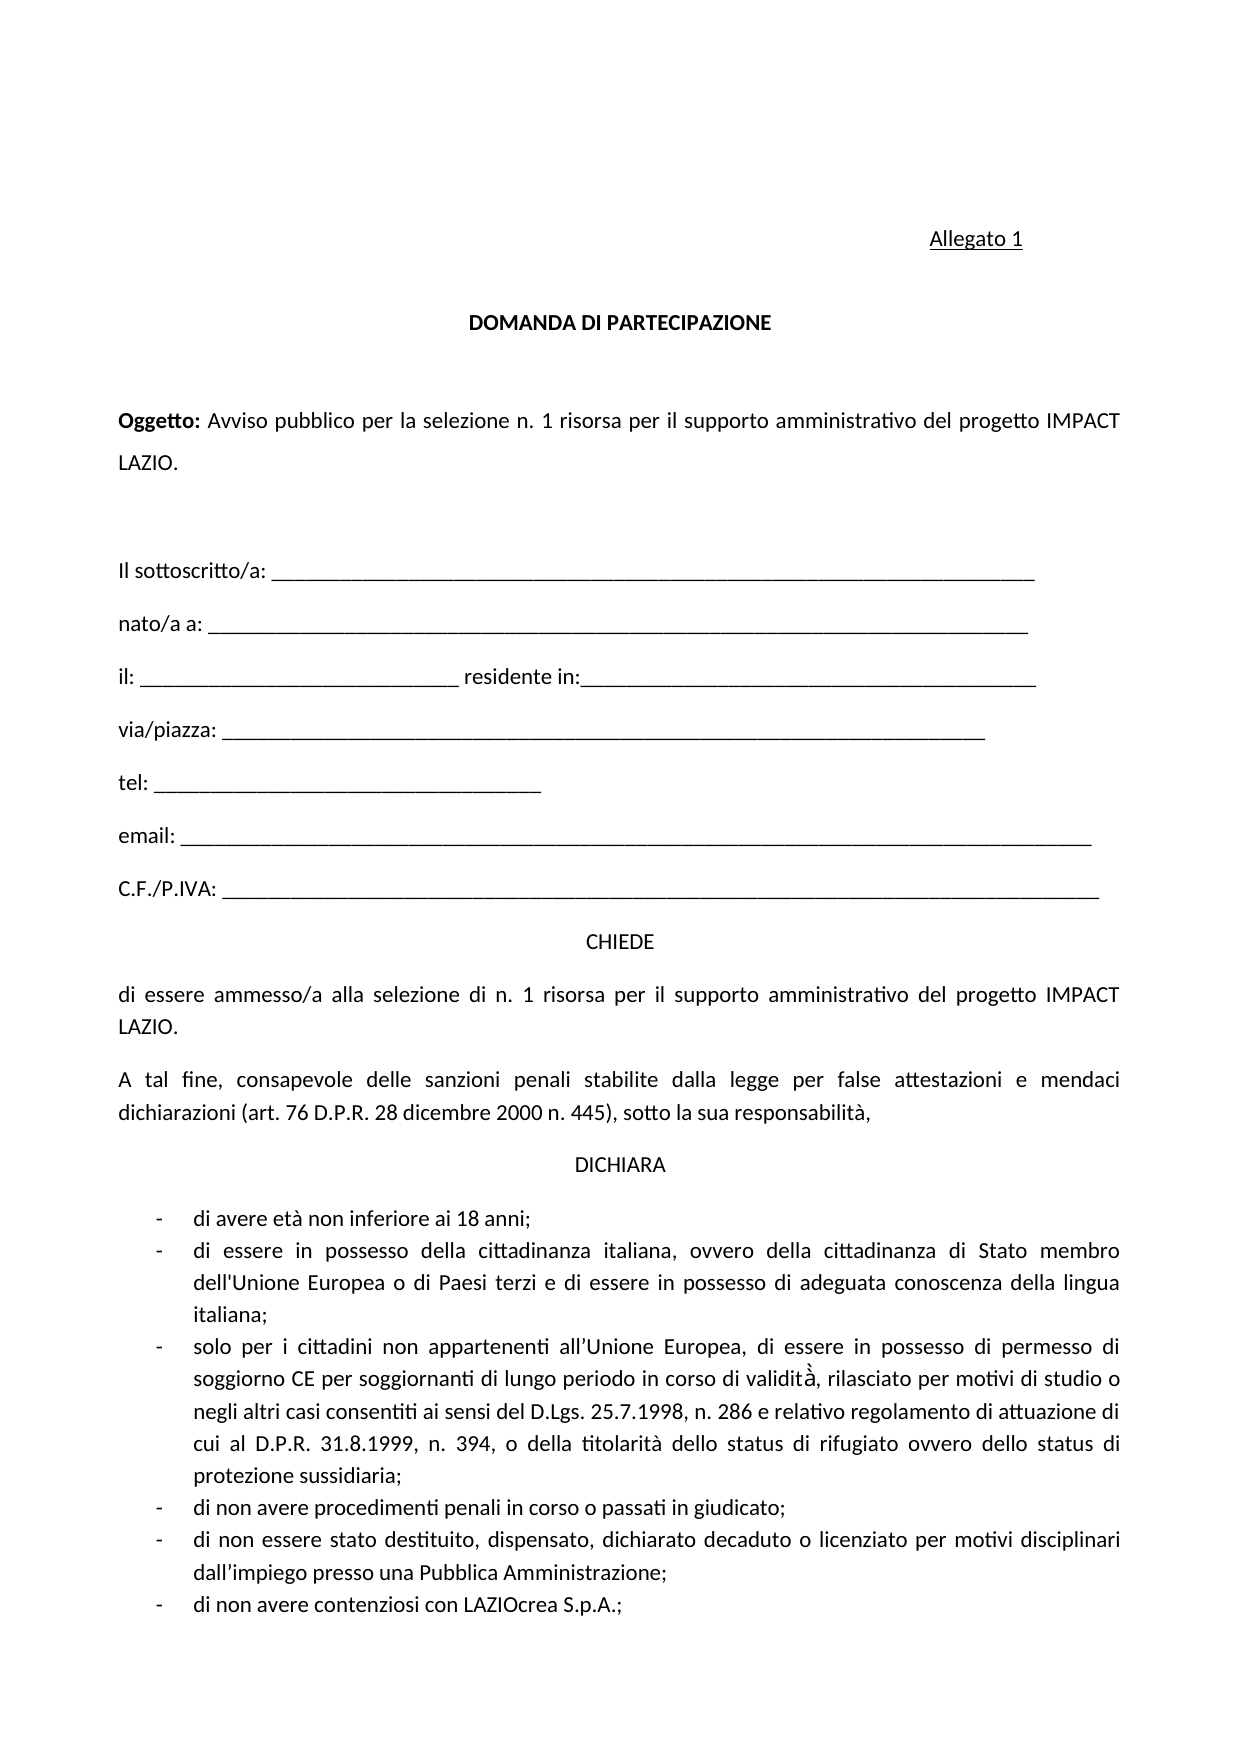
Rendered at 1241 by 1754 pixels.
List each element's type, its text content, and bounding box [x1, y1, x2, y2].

text email: ________________________________________________________________________________ [118, 821, 1122, 849]
list solo per i cittadini non appartenenti all’Unione Europea, di essere in possesso di permesso di soggiorno CE per soggiornanti di lungo periodo in corso di validità̀, rilasciato per motivi di studio o negli altri casi consentiti ai sensi del D.Lgs. 25.7.1998, n. 286 e relativo regolamento di attuazione di cui al D.P.R. 31.8.1999, n. 394, o della titolarità dello status di rifugiato ovvero dello status di protezione sussidiaria; [156, 1332, 1122, 1489]
text tel: __________________________________ [118, 768, 1122, 796]
text Oggetto: Avviso pubblico per la selezione n. 1 risorsa per il supporto amministrativo del progetto IMPACT LAZIO. [118, 407, 1122, 477]
list di non avere procedimenti penali in corso o passati in giudicato; [156, 1493, 1122, 1521]
list di avere età non inferiore ai 18 anni; [156, 1204, 1122, 1232]
text CHIEDE [118, 927, 1122, 955]
text di essere ammesso/a alla selezione di n. 1 risorsa per il supporto amministrativo del progetto IMPACT LAZIO. [118, 980, 1122, 1040]
list di essere in possesso della cittadinanza italiana, ovvero della cittadinanza di Stato membro dell'Unione Europea o di Paesi terzi e di essere in possesso di adeguata conoscenza della lingua italiana; [156, 1236, 1122, 1328]
text Il sottoscritto/a: ___________________________________________________________________ [118, 556, 1122, 584]
text il: ____________________________ residente in:________________________________________ [118, 662, 1122, 690]
text nato/a a: ________________________________________________________________________ [118, 609, 1122, 637]
text DOMANDA DI PARTECIPAZIONE [118, 308, 1122, 337]
list di non avere contenziosi con LAZIOcrea S.p.A.; [156, 1590, 1122, 1618]
list di non essere stato destituito, dispensato, dichiarato decaduto o licenziato per motivi disciplinari dall’impiego presso una Pubblica Amministrazione; [156, 1526, 1122, 1586]
text A tal fine, consapevole delle sanzioni penali stabilite dalla legge per false attestazioni e mendaci dichiarazioni (art. 76 D.P.R. 28 dicembre 2000 n. 445), sotto la sua responsabilità, [118, 1065, 1122, 1126]
text via/piazza: ___________________________________________________________________ [118, 715, 1122, 743]
text Allegato 1 [856, 224, 1122, 252]
text DICHIARA [118, 1151, 1122, 1179]
text C.F./P.IVA: _____________________________________________________________________________ [118, 874, 1122, 902]
